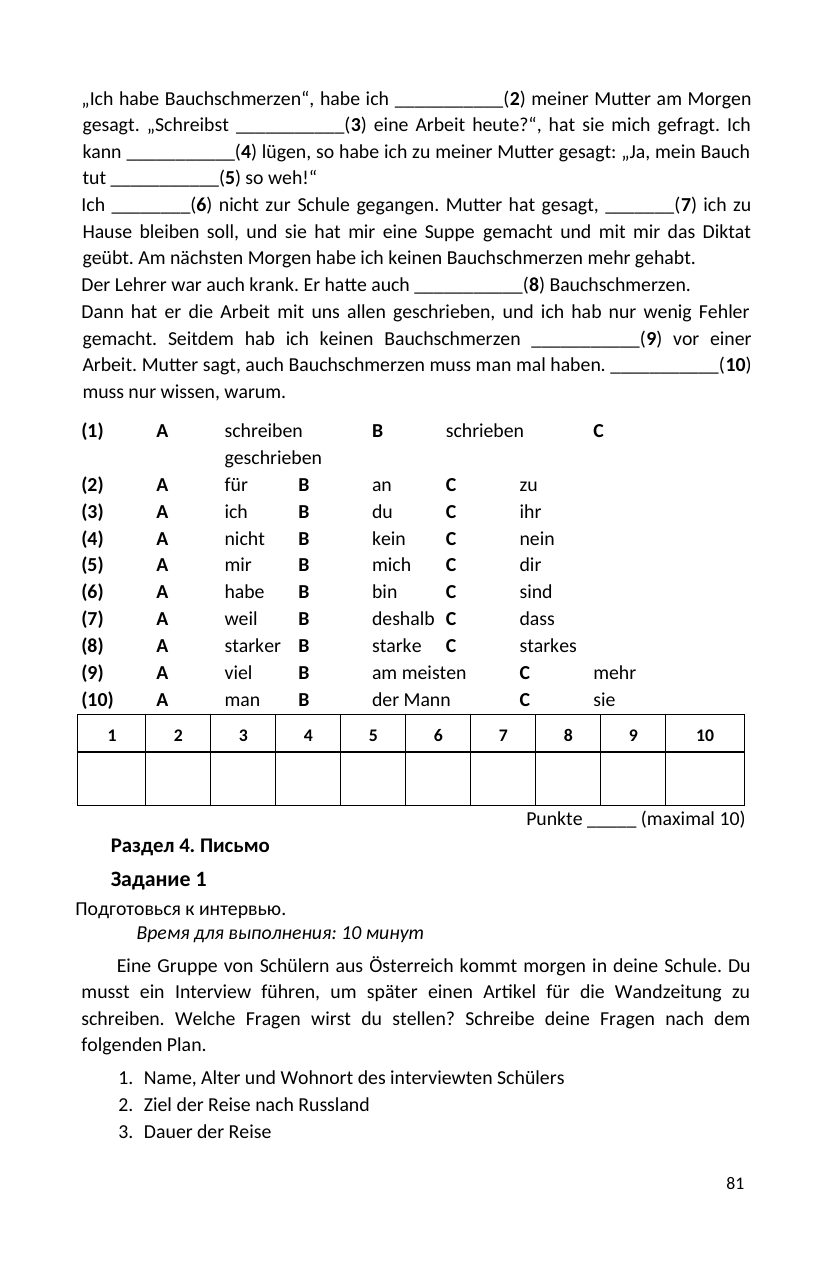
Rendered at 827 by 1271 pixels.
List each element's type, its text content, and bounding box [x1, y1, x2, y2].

text Подготовься к интервью. [75, 898, 752, 919]
table_cell [146, 753, 210, 805]
list A starker B starke C starkes [81, 633, 751, 657]
list A nicht B kein C nein [81, 526, 751, 550]
table_cell [406, 753, 470, 805]
table_cell [211, 753, 275, 805]
text Eine Gruppe von Schülern aus Österreich kommt morgen in deine Schule. Du musst ein Interview führen, um später einen Artikel für die Wandzeitung zu schreiben. Welche Fragen wirst du stellen? Schreibe deine Fragen nach dem folgenden Plan. [81, 953, 751, 1057]
table_header 4 [276, 715, 340, 751]
table_header 3 [211, 715, 275, 751]
table_header 2 [146, 715, 210, 751]
list A viel B am meisten C mehr [81, 660, 751, 684]
table_header 5 [341, 715, 405, 751]
table_cell [341, 753, 405, 805]
table_cell [471, 753, 535, 805]
subtitle Задание 1 [111, 865, 744, 892]
table_header 6 [406, 715, 470, 751]
text Ich ________(6) nicht zur Schule gegangen. Mutter hat gesagt, _______(7) ich zu Hause bleiben soll, und sie hat mir eine Suppe gemacht und mit mir das Diktat geübt. Am nächsten Morgen habe ich keinen Bauchschmerzen mehr gehabt. [81, 192, 751, 270]
table_header 8 [536, 715, 600, 751]
list A für B an C zu [81, 472, 751, 496]
table_cell [536, 753, 600, 805]
list Dauer der Reise [118, 1119, 751, 1143]
table_header 9 [601, 715, 665, 751]
text Раздел 4. Письмо [111, 833, 755, 858]
list A mir B mich C dir [81, 552, 751, 577]
table_header 1 [78, 715, 145, 751]
table_cell [666, 753, 744, 805]
table_cell [601, 753, 665, 805]
text „Ich habe Bauchschmerzen“, habe ich ___________(2) meiner Mutter am Morgen gesagt. „Schreibst ___________(3) eine Arbeit heute?“, hat sie mich gefragt. Ich kann ___________(4) lügen, so habe ich zu meiner Mutter gesagt: „Ja, mein Bauch tut ___________(5) so weh!“ [81, 86, 751, 190]
list A man B der Mann C sie [81, 687, 751, 711]
list Name, Alter und Wohnort des interviewten Schülers [118, 1065, 751, 1089]
text Dann hat er die Arbeit mit uns allen geschrieben, und ich hab nur wenig Fehler gemacht. Seitdem hab ich keinen Bauchschmerzen ___________(9) vor einer Arbeit. Mutter sagt, auch Bauchschmerzen muss man mal haben. ___________(10) muss nur wissen, warum. [81, 299, 751, 403]
text Der Lehrer war auch krank. Er hatte auch ___________(8) Bauchschmerzen. [81, 272, 751, 297]
list A habe B bin C sind [81, 579, 751, 603]
list A schreiben B schrieben C geschrieben [81, 418, 751, 469]
text Punkte _____ (maximal 10) [77, 806, 746, 830]
table_header 7 [471, 715, 535, 751]
table_cell [276, 753, 340, 805]
list A weil B deshalb C dass [81, 606, 751, 630]
table_cell [78, 753, 145, 805]
list A ich B du C ihr [81, 499, 751, 523]
text Время для выполнения: 10 минут [75, 921, 755, 945]
table_header 10 [666, 715, 744, 751]
list Ziel der Reise nach Russland [118, 1092, 751, 1116]
